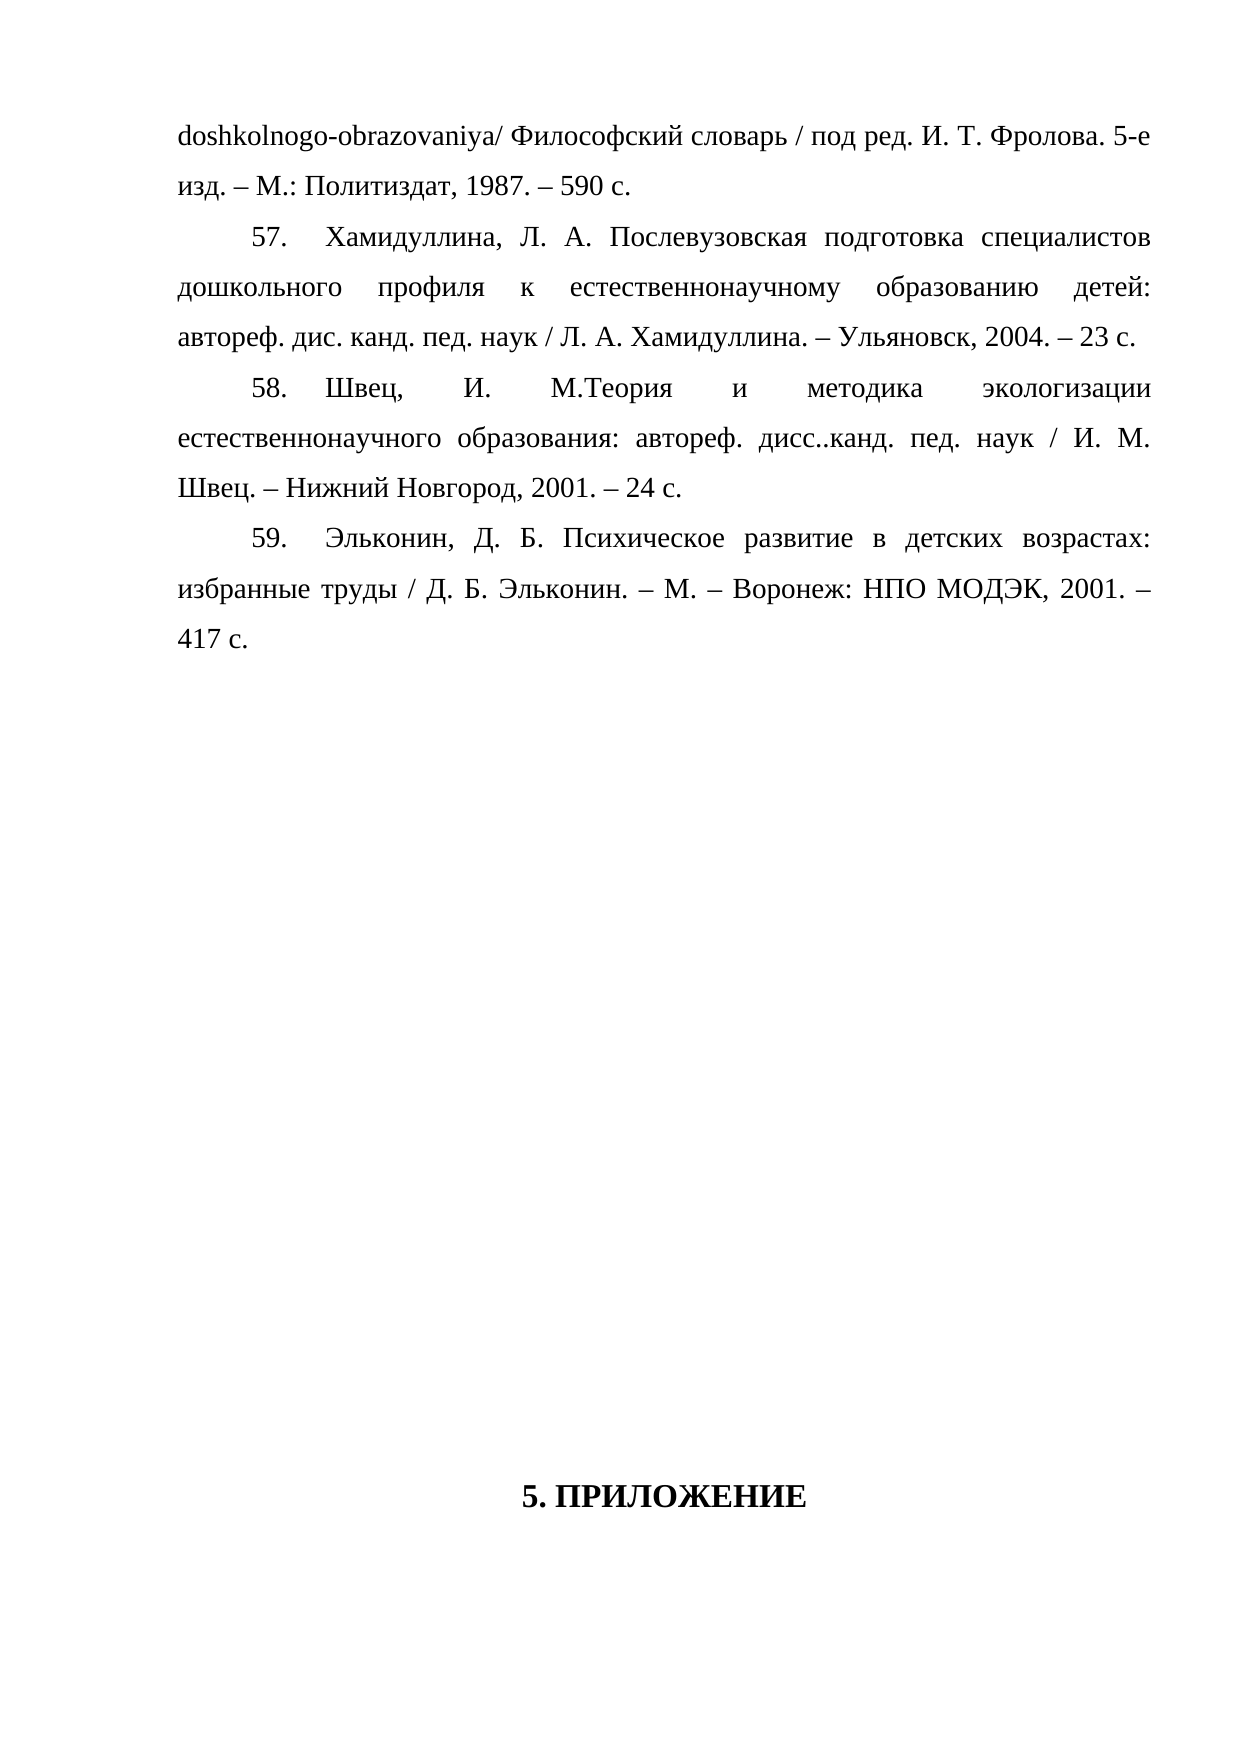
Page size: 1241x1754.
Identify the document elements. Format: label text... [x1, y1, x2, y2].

list Хамидуллина, Л. А. Послевузовская подготовка специалистов дошкольного профиля к естественнонаучному образованию детей: автореф. дис. канд. пед. наук / Л. А. Хамидуллина. – Ульяновск, 2004. – 23 с. [177, 219, 1152, 353]
text 5. ПРИЛОЖЕНИЕ [177, 1477, 1152, 1515]
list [177, 118, 1152, 202]
list Швец, И. М.Теория и методика экологизации естественнонаучного образования: автореф. дисс..канд. пед. наук / И. М. Швец. – Нижний Новгород, 2001. – 24 с. [177, 370, 1152, 504]
list Эльконин, Д. Б. Психическое развитие в детских возрастах: избранные труды / Д. Б. Эльконин. – М. – Воронеж: НПО МОДЭК, 2001. – 417 с. [177, 521, 1152, 655]
